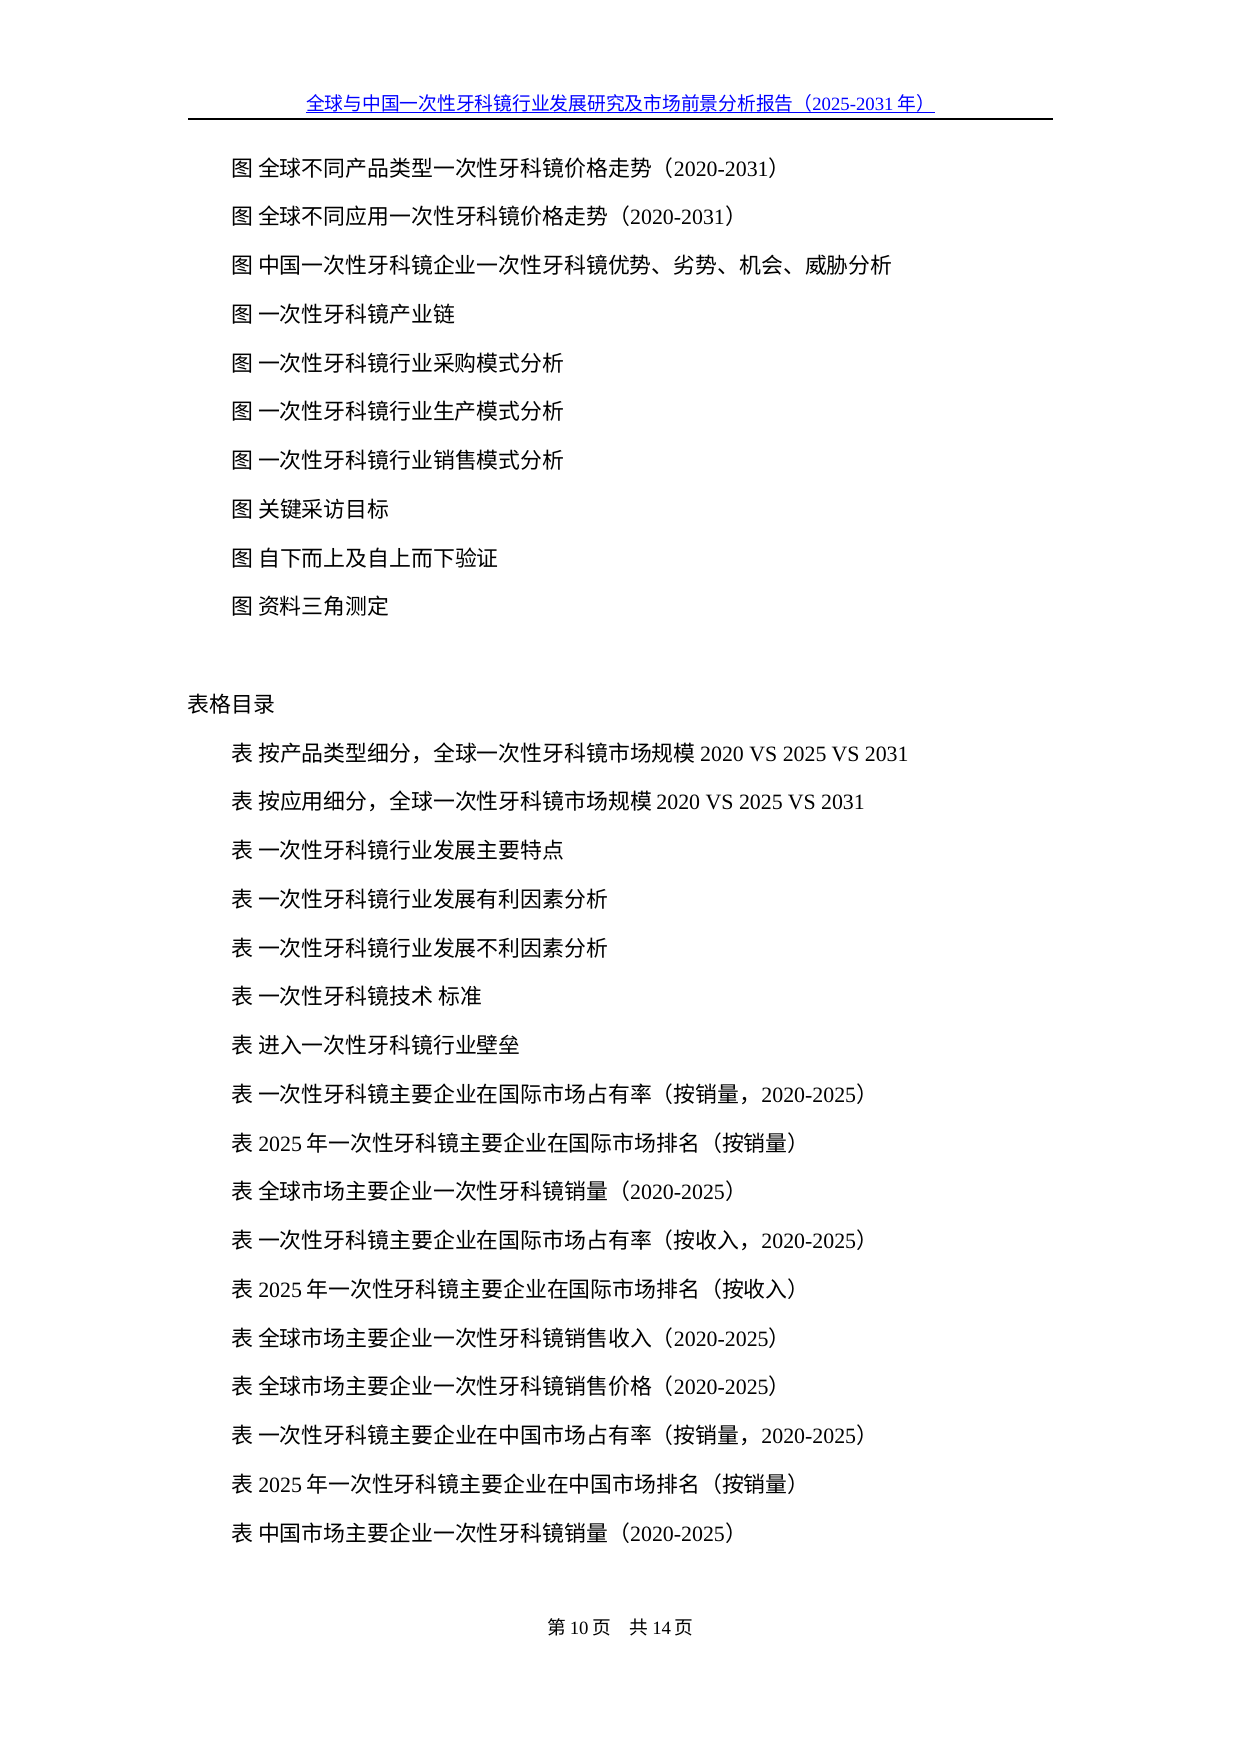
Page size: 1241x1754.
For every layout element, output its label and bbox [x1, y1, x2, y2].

text [187, 150, 1053, 1548]
